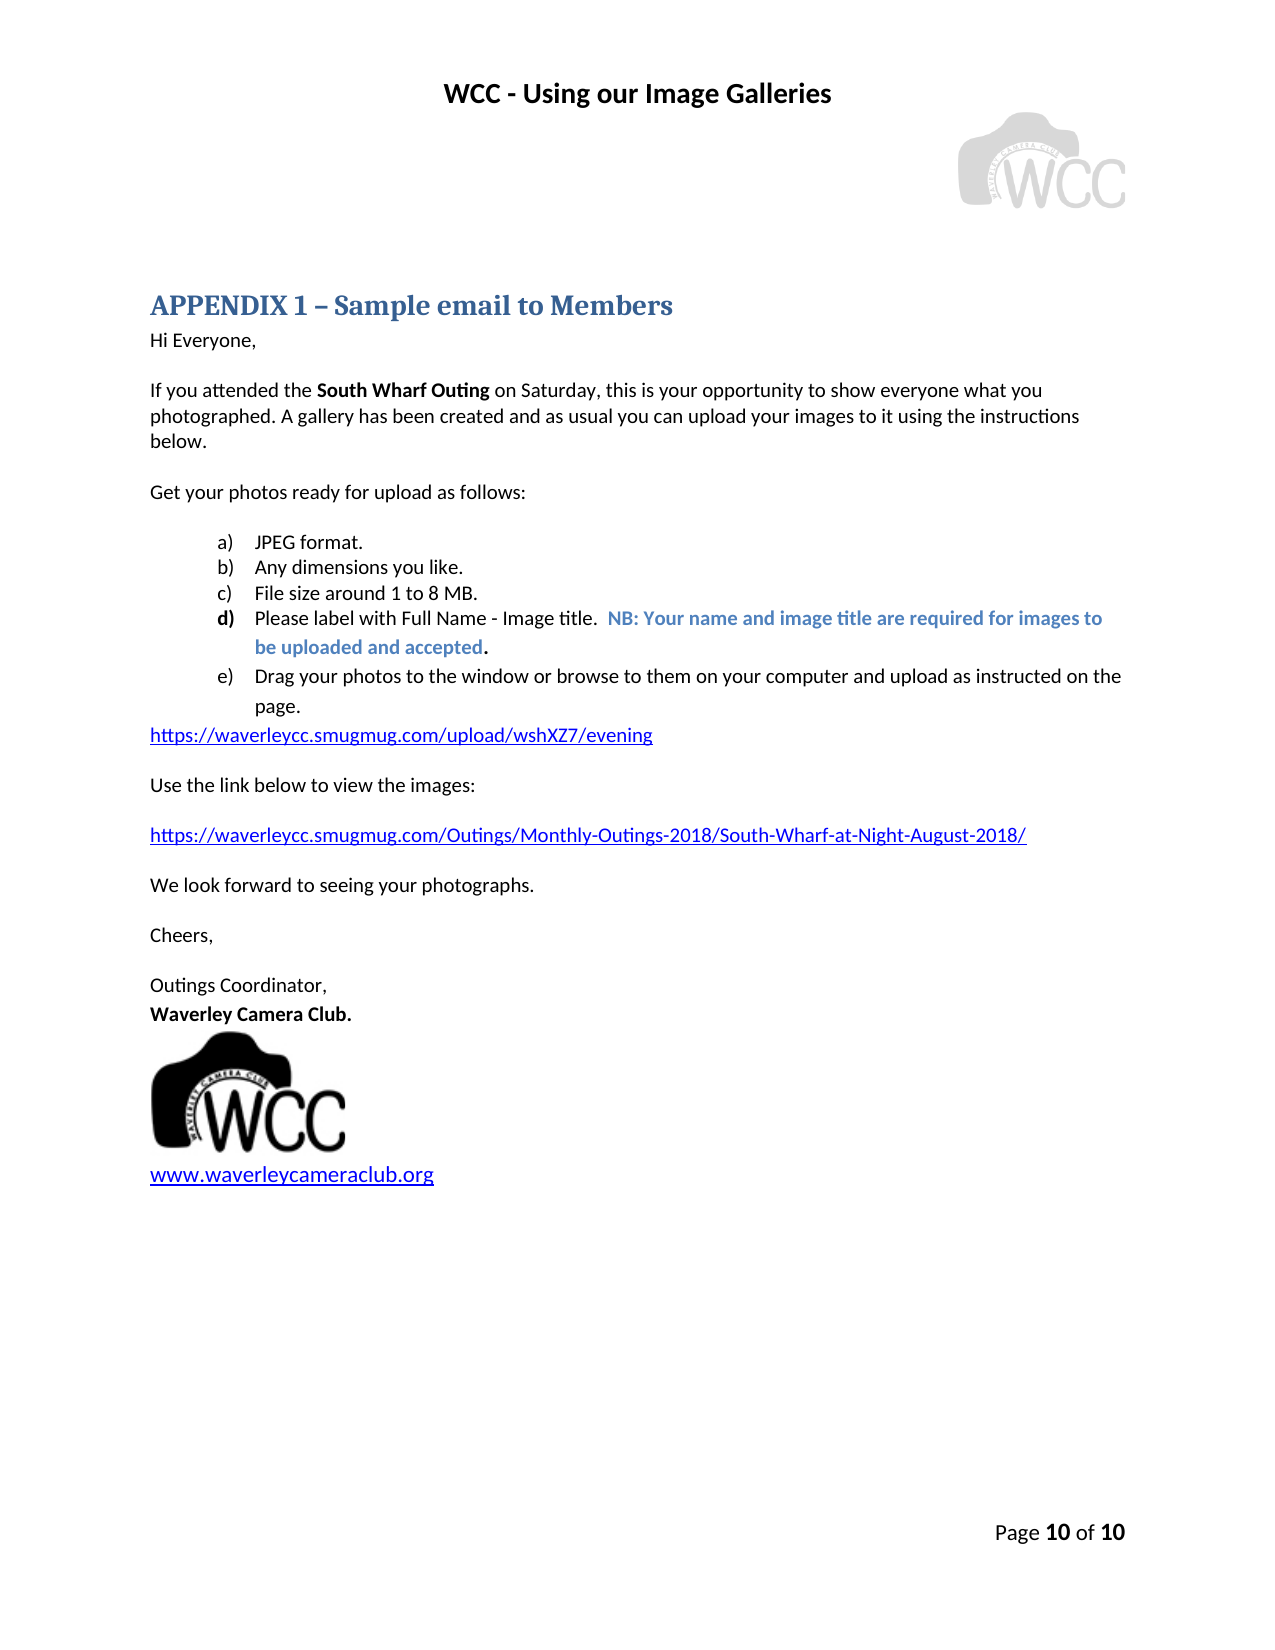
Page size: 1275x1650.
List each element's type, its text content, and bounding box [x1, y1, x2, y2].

list Any dimensions you like. [217, 554, 1125, 580]
list Drag your photos to the window or browse to them on your computer and upload as instructed on the page. [217, 664, 1125, 718]
text We look forward to seeing your photographs. [150, 872, 1125, 897]
text https://waverleycc.smugmug.com/Outings/Monthly-Outings-2018/South-Wharf-at-Night-August-2018/ [150, 822, 1125, 847]
text https://waverleycc.smugmug.com/upload/wshXZ7/evening [150, 722, 1125, 747]
list Please label with Full Name - Image title. NB: Your name and image title are required for images to be uploaded and accepted. [217, 605, 1125, 660]
text Hi Everyone, [150, 327, 1125, 353]
list JPEG format. [217, 529, 1125, 554]
text Cheers, [150, 922, 1125, 947]
text If you attended the South Wharf Outing on Saturday, this is your opportunity to show everyone what you photographed. A gallery has been created and as usual you can upload your images to it using the instructions below. [150, 377, 1125, 454]
text Use the link below to view the images: [150, 772, 1125, 797]
subtitle APPENDIX 1 – Sample email to Members [150, 289, 1125, 322]
text Get your photos ready for upload as follows: [150, 479, 1125, 504]
text Outings Coordinator, Waverley Camera Club. www.waverleycameraclub.org [150, 972, 1125, 1188]
picture [150, 1030, 345, 1156]
list File size around 1 to 8 MB. [217, 580, 1125, 605]
